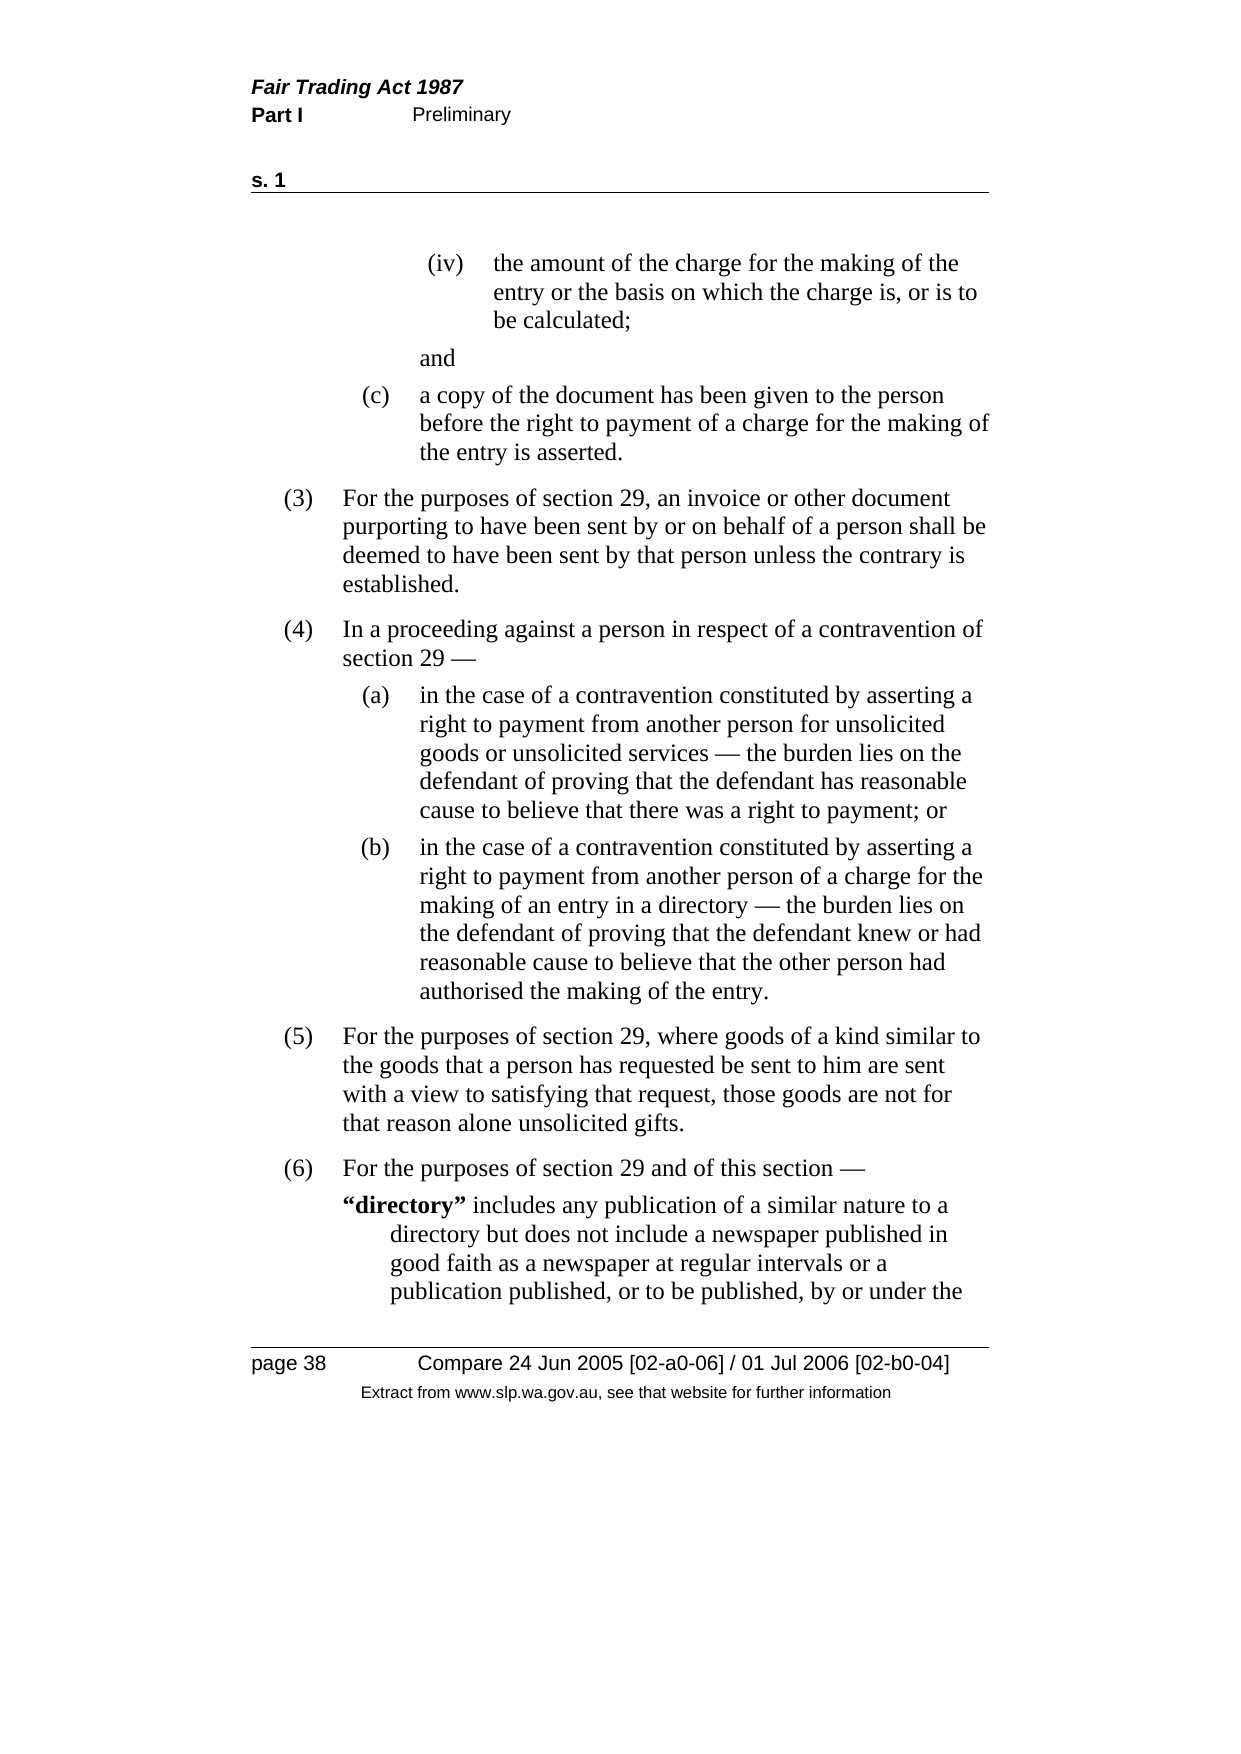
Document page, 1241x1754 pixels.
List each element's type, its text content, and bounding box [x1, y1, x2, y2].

text (c) a copy of the document has been given to the person before the right to payment of a charge for the making of the entry is asserted. [251, 380, 989, 466]
text (3) For the purposes of section 29, an invoice or other document purporting to have been sent by or on behalf of a person shall be deemed to have been sent by that person unless the contrary is established. [251, 483, 989, 598]
text (iv) the amount of the charge for the making of the entry or the basis on which the charge is, or is to be calculated; [251, 248, 989, 334]
text and [251, 343, 989, 371]
text (4) In a proceeding against a person in respect of a contravention of section 29 — [251, 614, 989, 672]
text (b) in the case of a contravention constituted by asserting a right to payment from another person of a charge for the making of an entry in a directory — the burden lies on the defendant of proving that the defendant knew or had reasonable cause to believe that the other person had authorised the making of the entry. [251, 832, 989, 1005]
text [251, 1190, 989, 1305]
text (5) For the purposes of section 29, where goods of a kind similar to the goods that a person has requested be sent to him are sent with a view to satisfying that request, those goods are not for that reason alone unsolicited gifts. [251, 1021, 989, 1136]
text (6) For the purposes of section 29 and of this section — [251, 1153, 989, 1182]
text (a) in the case of a contravention constituted by asserting a right to payment from another person for unsolicited goods or unsolicited services — the burden lies on the defendant of proving that the defendant has reasonable cause to believe that there was a right to payment; or [251, 680, 989, 824]
